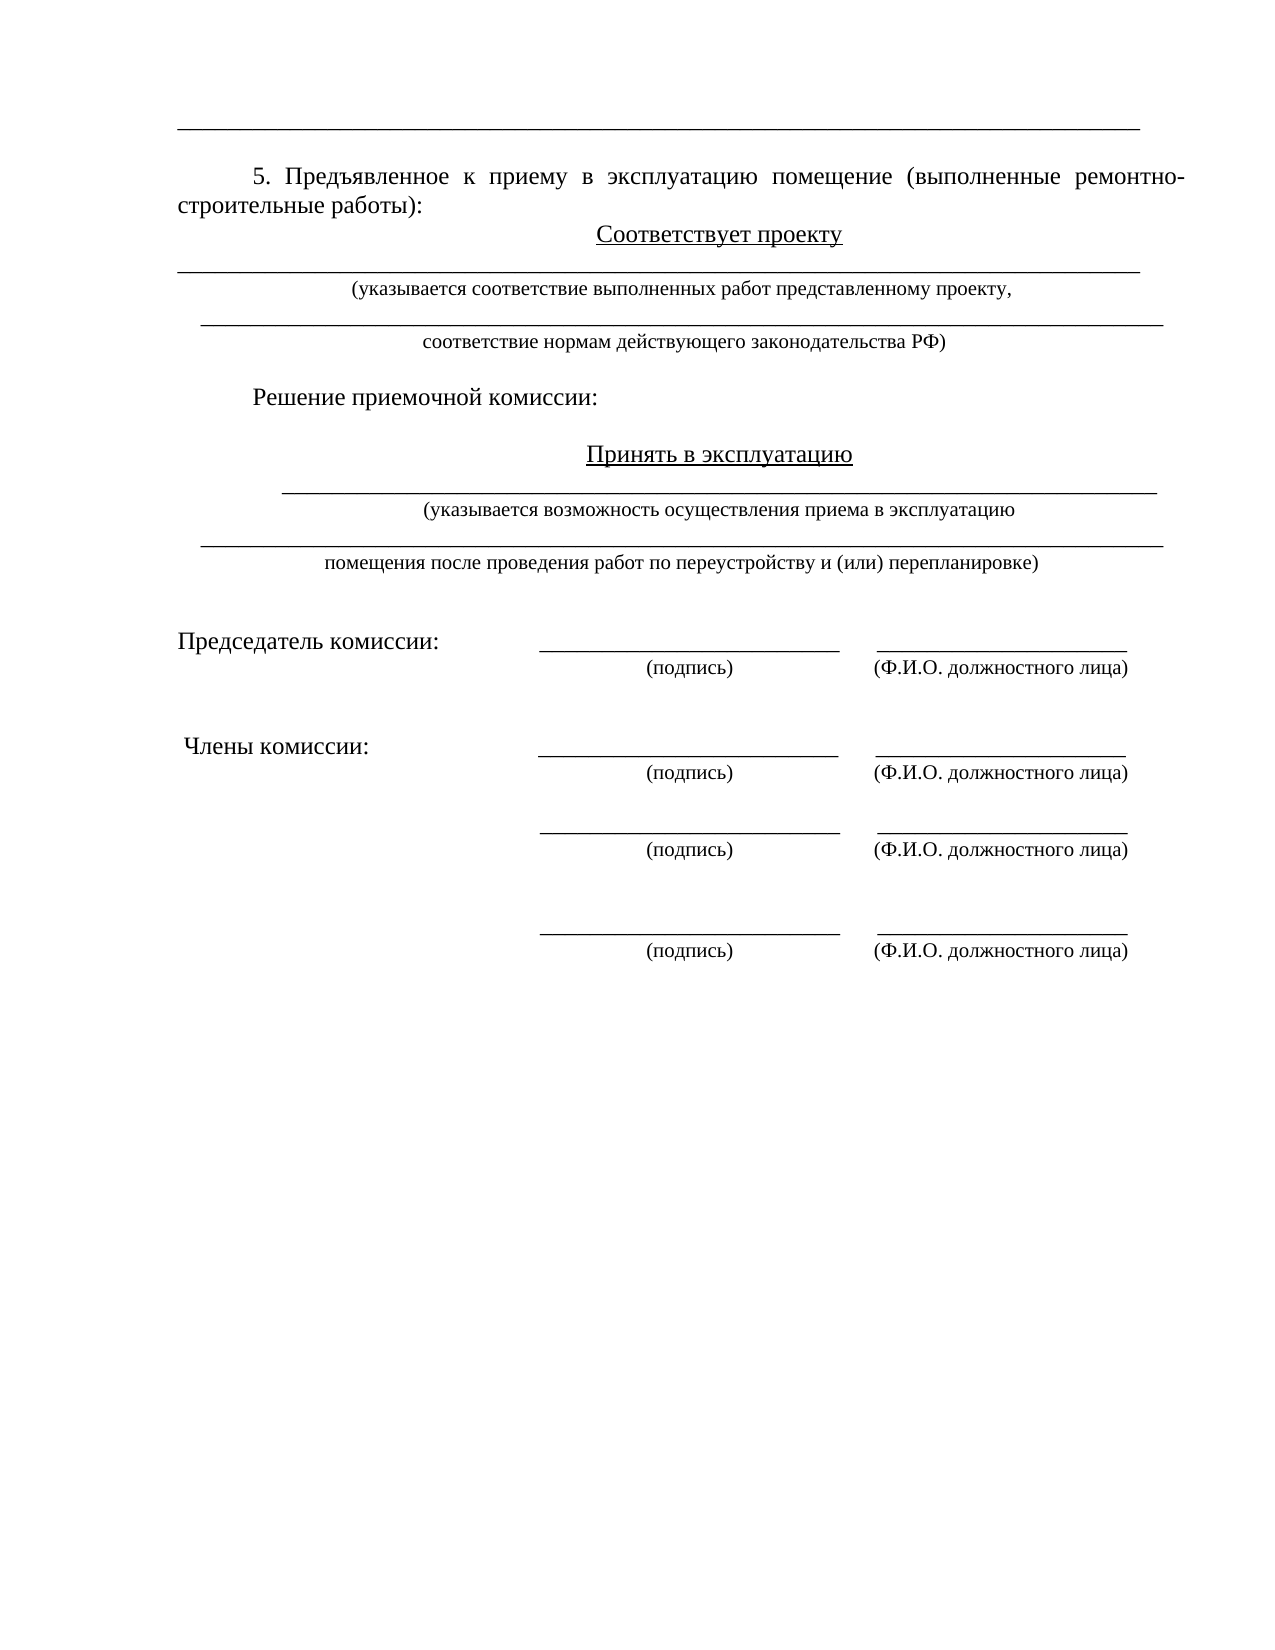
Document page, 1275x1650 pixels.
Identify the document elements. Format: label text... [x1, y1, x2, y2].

text (указывается возможность осуществления приема в эксплуатацию [177, 497, 1186, 521]
text Решение приемочной комиссии: [177, 382, 1186, 411]
text ________________________ ____________________ [177, 808, 1186, 837]
text _____________________________________________________________________________ [177, 247, 1186, 276]
text соответствие нормам действующего законодательства РФ) [177, 329, 1186, 353]
text Председатель комиссии: ________________________ ____________________ [177, 626, 1186, 655]
text (подпись) (Ф.И.О. должностного лица) [177, 837, 1186, 861]
text _____________________________________________________________________________ помещения после проведения работ по переустройству и (или) перепланировке) [177, 521, 1186, 574]
text _____________________________________________________________________________ [177, 104, 1186, 132]
text (подпись) (Ф.И.О. должностного лица) [177, 760, 1186, 784]
text ________________________ ____________________ [177, 909, 1186, 938]
text (подпись) (Ф.И.О. должностного лица) [177, 655, 1186, 679]
text (указывается соответствие выполненных работ представленному проекту, _____________________________________________________________________________ [177, 276, 1186, 329]
text (подпись) (Ф.И.О. должностного лица) [177, 938, 1186, 962]
text Члены комиссии: ________________________ ____________________ [177, 731, 1186, 760]
text Соответствует проекту [177, 219, 1186, 247]
text ______________________________________________________________________ [177, 468, 1186, 497]
text Принять в эксплуатацию [177, 439, 1186, 468]
text 5. Предъявленное к приему в эксплуатацию помещение (выполненные ремонтно-строительные работы): [177, 161, 1186, 219]
